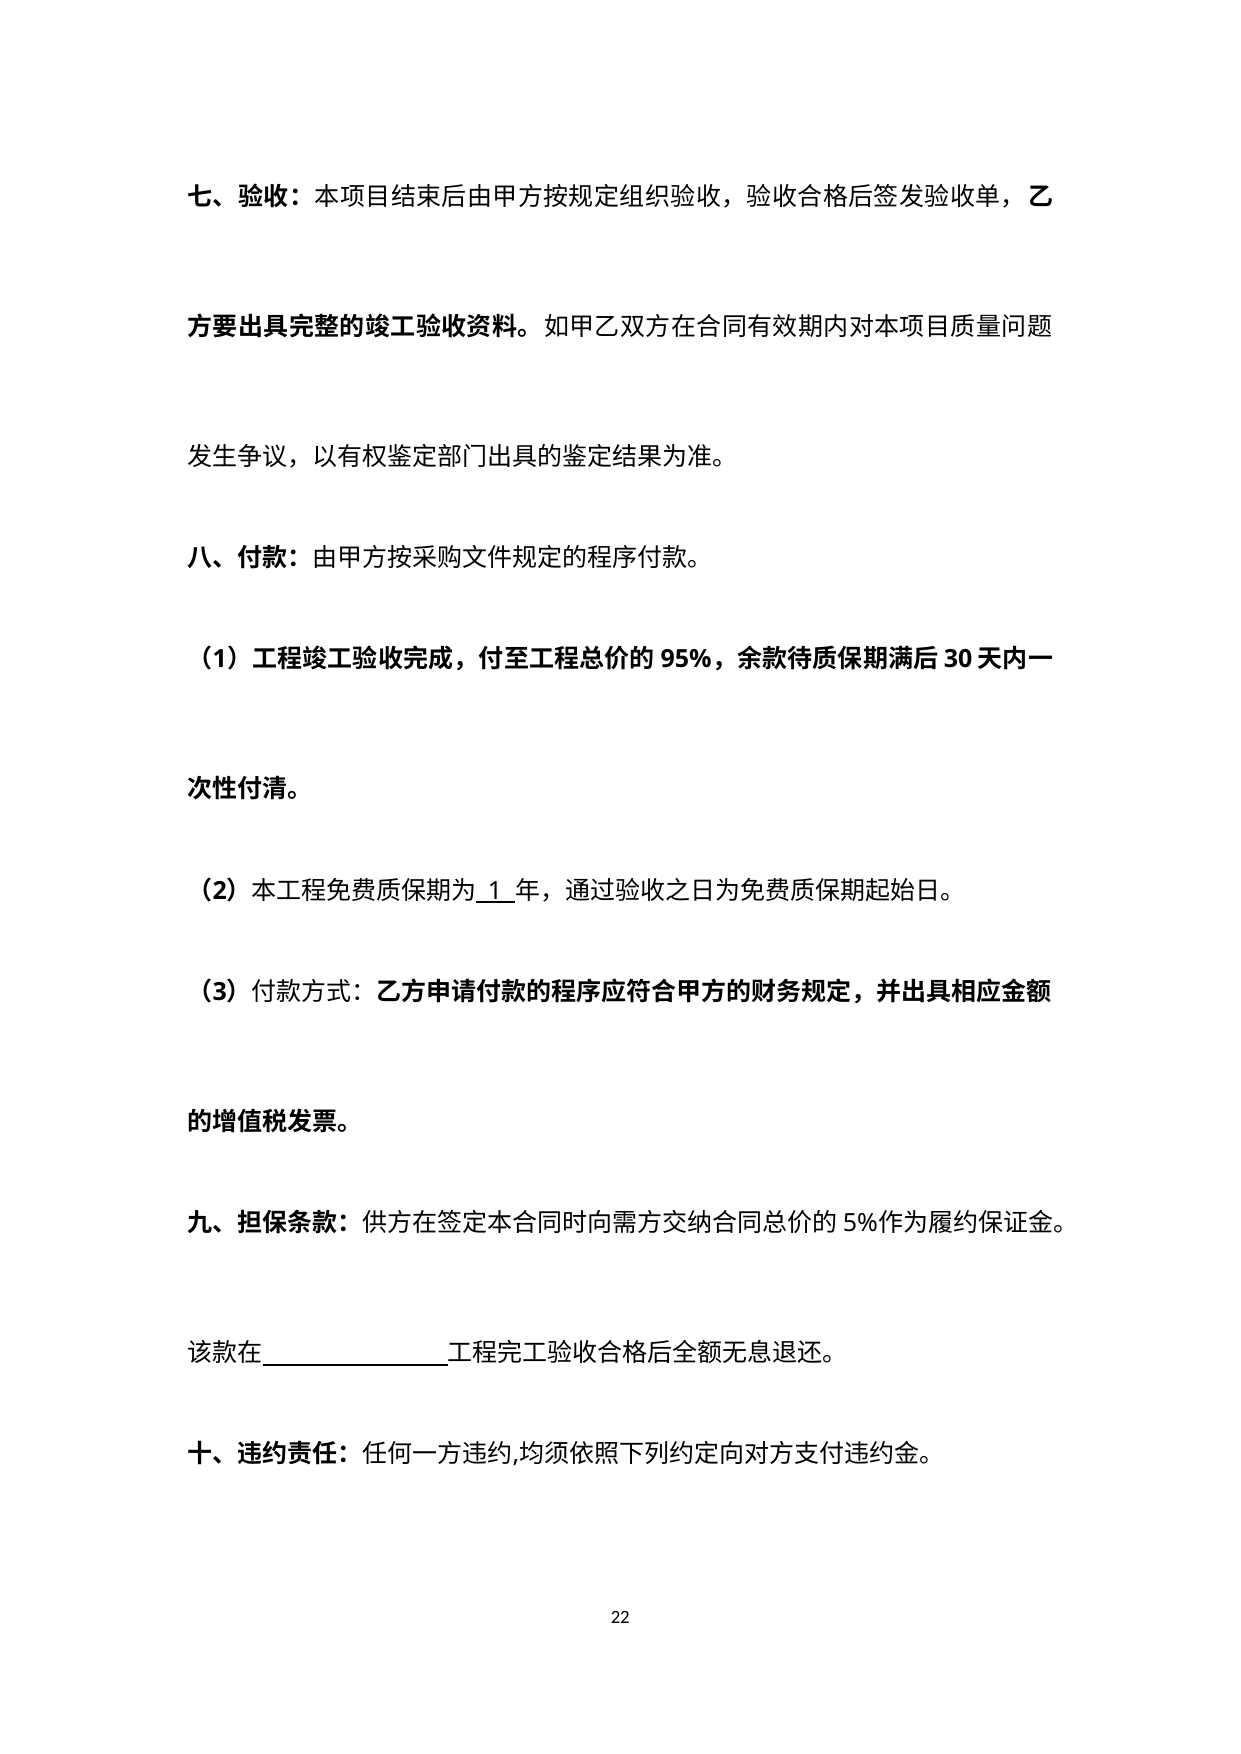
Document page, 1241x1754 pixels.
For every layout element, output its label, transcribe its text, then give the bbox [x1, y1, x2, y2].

text 八、付款：由甲方按采购文件规定的程序付款。 [187, 523, 1053, 588]
text （2）本工程免费质保期为 1 年，通过验收之日为免费质保期起始日。 [187, 856, 1053, 921]
text （1）工程竣工验收完成，付至工程总价的95%，余款待质保期满后30天内一次性付清。 [187, 624, 1053, 819]
text 七、验收：本项目结束后由甲方按规定组织验收，验收合格后签发验收单，乙方要出具完整的竣工验收资料。如甲乙双方在合同有效期内对本项目质量问题发生争议，以有权鉴定部门出具的鉴定结果为准。 [187, 162, 1053, 487]
text 十、违约责任：任何一方违约,均须依照下列约定向对方支付违约金。 [187, 1419, 1053, 1484]
text 九、担保条款：供方在签定本合同时向需方交纳合同总价的5%作为履约保证金。该款在 工程完工验收合格后全额无息退还。 [187, 1188, 1053, 1383]
text （3）付款方式：乙方申请付款的程序应符合甲方的财务规定，并出具相应金额的增值税发票。 [187, 957, 1053, 1152]
